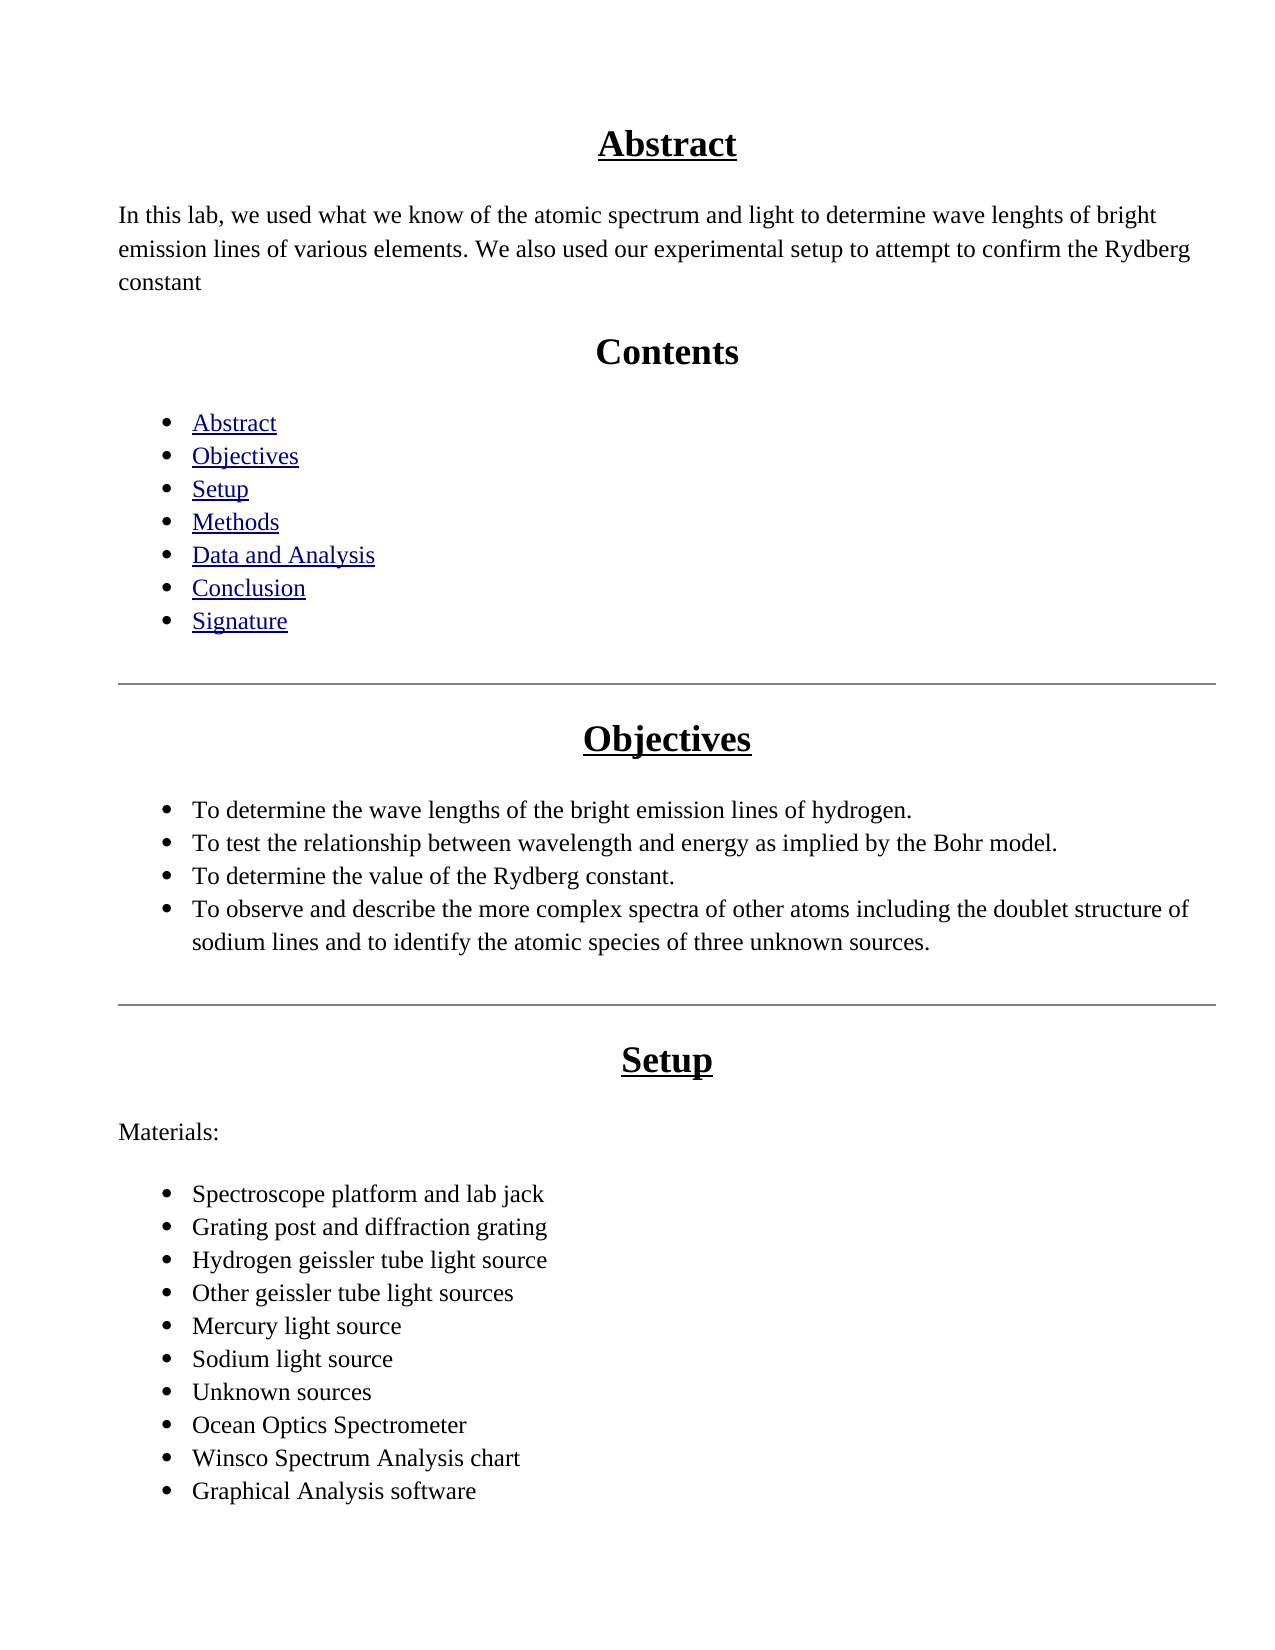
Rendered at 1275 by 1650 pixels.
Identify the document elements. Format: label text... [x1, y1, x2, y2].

list Graphical Analysis software [162, 1476, 1216, 1505]
list Mercury light source [162, 1311, 1216, 1340]
list Signature [162, 606, 1216, 635]
list Grating post and diffraction grating [162, 1212, 1216, 1241]
list Setup [162, 474, 1216, 503]
subtitle Objectives [118, 716, 1216, 759]
list Objectives [162, 441, 1216, 470]
text In this lab, we used what we know of the atomic spectrum and light to determine wave lenghts of bright emission lines of various elements. We also used our experimental setup to attempt to confirm the Rydberg constant [118, 201, 1216, 295]
list Conclusion [162, 573, 1216, 602]
subtitle Contents [118, 329, 1216, 372]
list Abstract [162, 408, 1216, 437]
list Sodium light source [162, 1344, 1216, 1373]
list To determine the wave lengths of the bright emission lines of hydrogen. [162, 795, 1216, 824]
list Ocean Optics Spectrometer [162, 1410, 1216, 1439]
list Winsco Spectrum Analysis chart [162, 1443, 1216, 1472]
subtitle Setup [118, 1037, 1216, 1081]
list Spectroscope platform and lab jack [162, 1179, 1216, 1208]
list Hydrogen geissler tube light source [162, 1245, 1216, 1274]
list Unknown sources [162, 1377, 1216, 1406]
subtitle Abstract [118, 122, 1216, 165]
list To observe and describe the more complex spectra of other atoms including the doublet structure of sodium lines and to identify the atomic species of three unknown sources. [162, 894, 1216, 956]
list To test the relationship between wavelength and energy as implied by the Bohr model. [162, 828, 1216, 857]
list To determine the value of the Rydberg constant. [162, 861, 1216, 890]
list Other geissler tube light sources [162, 1278, 1216, 1307]
list Methods [162, 507, 1216, 536]
list Data and Analysis [162, 540, 1216, 569]
text Materials: [118, 1117, 1216, 1145]
